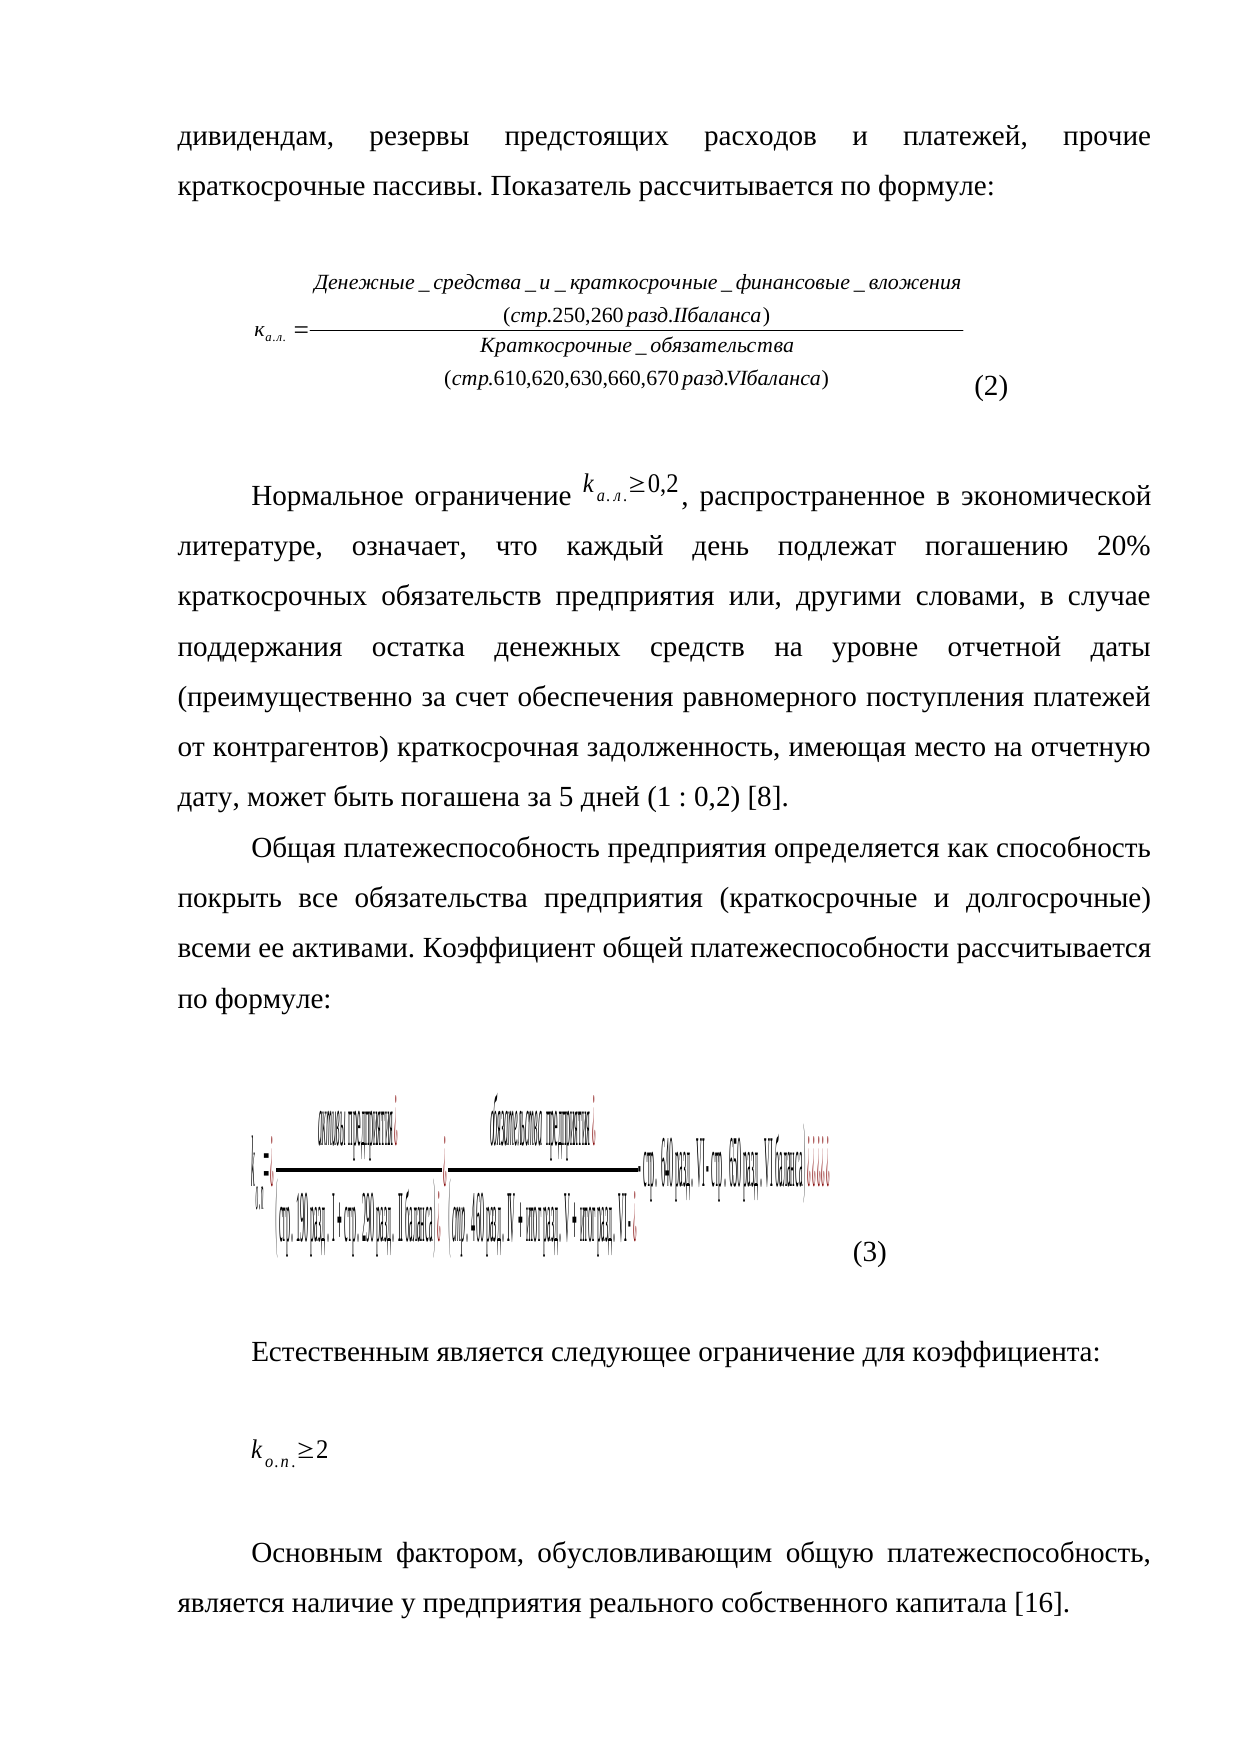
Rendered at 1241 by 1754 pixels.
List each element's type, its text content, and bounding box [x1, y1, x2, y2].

text Естественным является следующее ограничение для коэффициента: [177, 1334, 1152, 1368]
text (3) [177, 1081, 1152, 1267]
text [177, 118, 1152, 202]
text Основным фактором, обусловливающим общую платежеспособность, является наличие у предприятия реального собственного капитала [16]. [177, 1535, 1152, 1619]
text (2) [177, 269, 1152, 402]
text Общая платежеспособность предприятия определяется как способность покрыть все обязательства предприятия (краткосрочные и долгосрочные) всеми ее активами. Коэффициент общей платежеспособности рассчитывается по формуле: [177, 830, 1152, 1014]
text Нормальное ограничение , распространенное в экономической литературе, означает, что каждый день подлежат погашению 20% краткосрочных обязательств предприятия или, другими словами, в случае поддержания остатка денежных средств на уровне отчетной даты (преимущественно за счет обеспечения равномерного поступления платежей от контрагентов) краткосрочная задолженность, имеющая место на отчетную дату, может быть погашена за 5 дней (1 : 0,2) [8]. [177, 469, 1152, 813]
